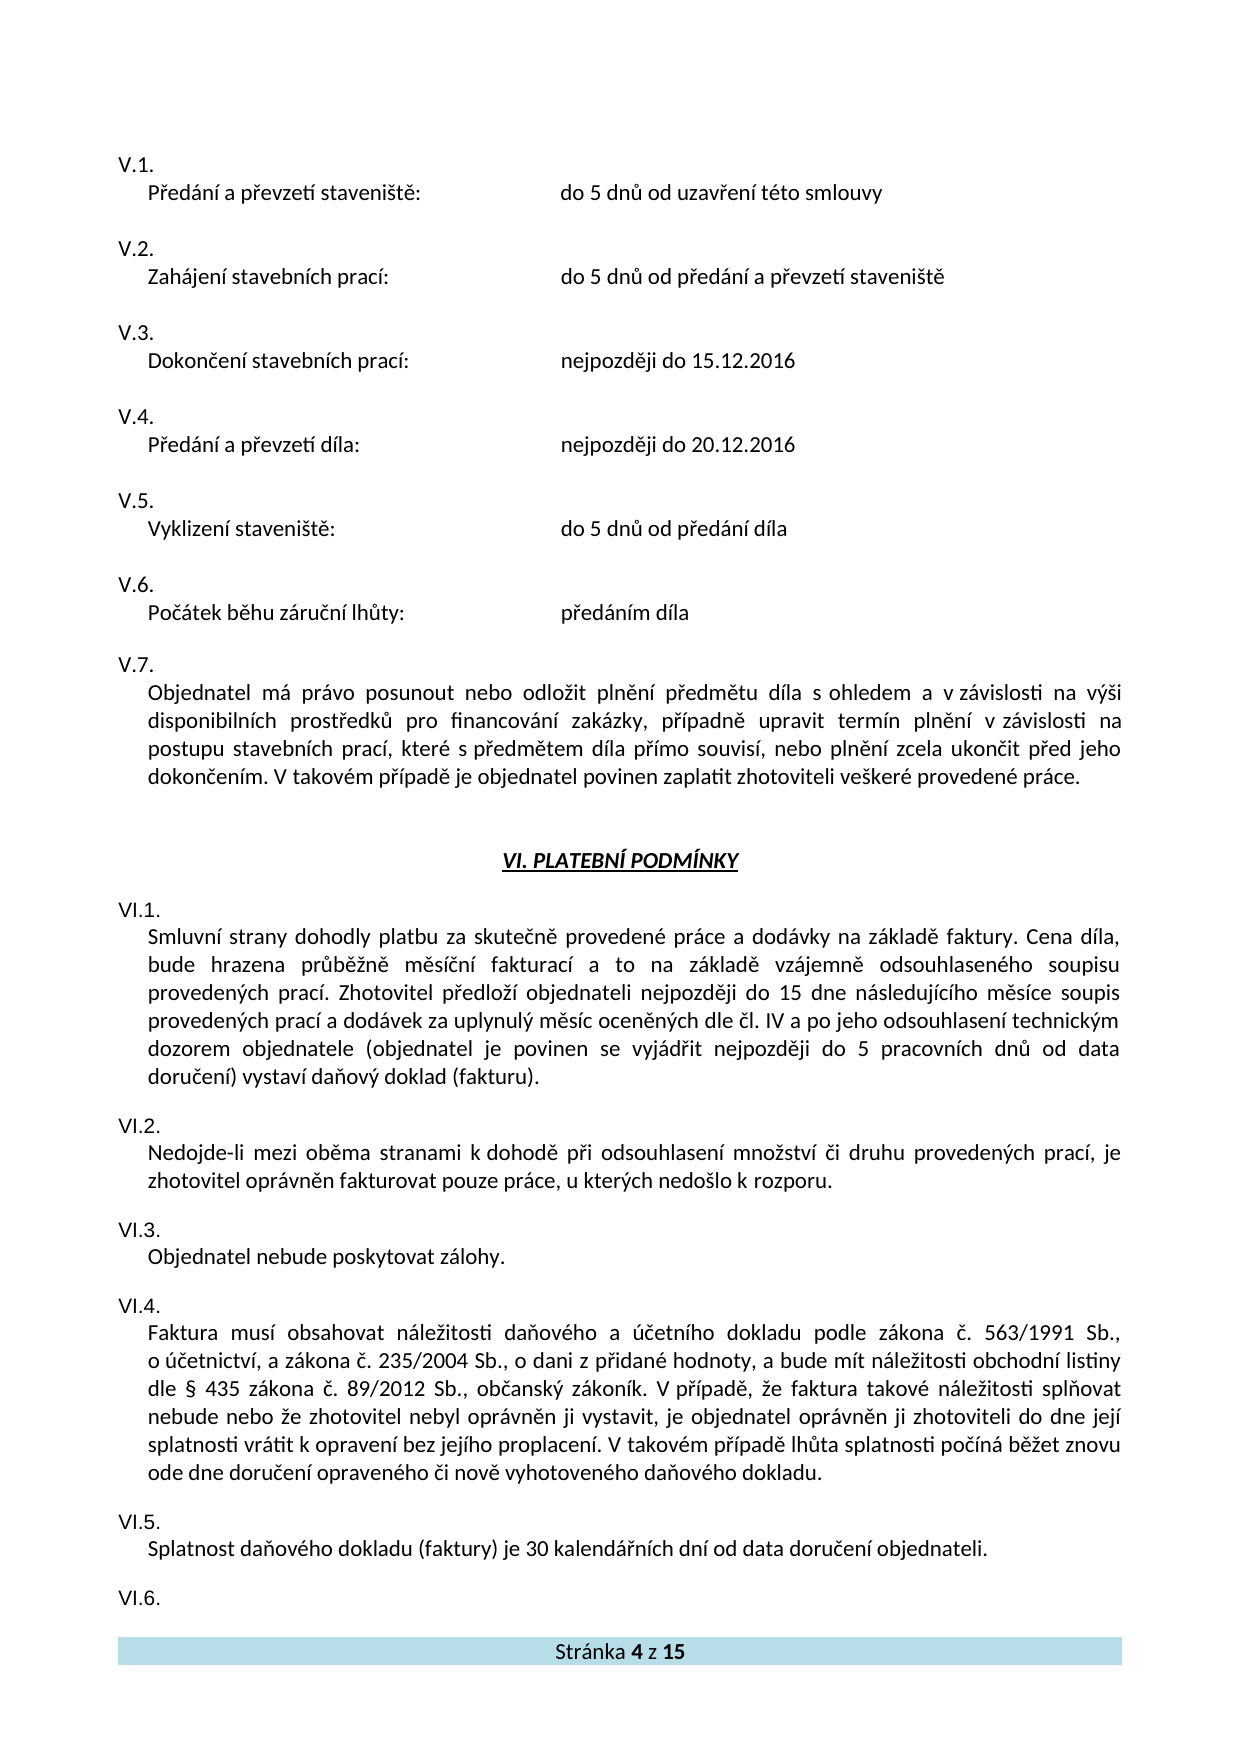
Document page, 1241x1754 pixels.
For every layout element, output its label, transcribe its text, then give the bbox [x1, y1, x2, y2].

text Počátek běhu záruční lhůty: předáním díla [118, 598, 1122, 626]
text Zahájení stavebních prací: do 5 dnů od předání a převzetí staveniště [148, 262, 1122, 290]
text V.3. [118, 318, 1122, 346]
text Předání a převzetí staveniště: do 5 dnů od uzavření této smlouvy [148, 178, 1122, 206]
text Předání a převzetí díla: nejpozději do 20.12.2016 [118, 430, 1122, 458]
text VI.3. [118, 1218, 1122, 1242]
text V.6. [118, 570, 1122, 598]
text Dokončení stavebních prací: nejpozději do 15.12.2016 [148, 346, 1122, 374]
text V.1. [118, 150, 1122, 178]
text Nedojde-li mezi oběma stranami k dohodě při odsouhlasení množství či druhu provedených prací, je zhotovitel oprávněn fakturovat pouze práce, u kterých nedošlo k rozporu. [148, 1138, 1122, 1194]
text Vyklizení staveniště: do 5 dnů od předání díla [118, 514, 1122, 542]
text VI.4. [118, 1294, 1122, 1318]
text VI.2. [118, 1114, 1122, 1138]
text Objednatel nebude poskytovat zálohy. [148, 1242, 1122, 1270]
text V.2. [118, 234, 1122, 262]
text VI. PLATEBNÍ PODMÍNKY [118, 846, 1122, 874]
text V.5. [118, 486, 1122, 514]
text VI.1. [118, 898, 1122, 922]
text V.4. [118, 402, 1122, 430]
text VI.5. [118, 1510, 1122, 1534]
text Smluvní strany dohodly platbu za skutečně provedené práce a dodávky na základě faktury. Cena díla, bude hrazena průběžně měsíční fakturací a to na základě vzájemně odsouhlaseného soupisu provedených prací. Zhotovitel předloží objednateli nejpozději do 15 dne následujícího měsíce soupis provedených prací a dodávek za uplynulý měsíc oceněných dle čl. IV a po jeho odsouhlasení technickým dozorem objednatele (objednatel je povinen se vyjádřit nejpozději do 5 pracovních dnů od data doručení) vystaví daňový doklad (fakturu). [148, 922, 1122, 1090]
text Splatnost daňového dokladu (faktury) je 30 kalendářních dní od data doručení objednateli. [148, 1534, 1122, 1562]
text Faktura musí obsahovat náležitosti daňového a účetního dokladu podle zákona č. 563/1991 Sb., o účetnictví, a zákona č. 235/2004 Sb., o dani z přidané hodnoty, a bude mít náležitosti obchodní listiny dle § 435 zákona č. 89/2012 Sb., občanský zákoník. V případě, že faktura takové náležitosti splňovat nebude nebo že zhotovitel nebyl oprávněn ji vystavit, je objednatel oprávněn ji zhotoviteli do dne její splatnosti vrátit k opravení bez jejího proplacení. V takovém případě lhůta splatnosti počíná běžet znovu ode dne doručení opraveného či nově vyhotoveného daňového dokladu. [148, 1318, 1122, 1486]
text Objednatel má právo posunout nebo odložit plnění předmětu díla s ohledem a v závislosti na výši disponibilních prostředků pro financování zakázky, případně upravit termín plnění v závislosti na postupu stavebních prací, které s předmětem díla přímo souvisí, nebo plnění zcela ukončit před jeho dokončením. V takovém případě je objednatel povinen zaplatit zhotoviteli veškeré provedené práce. [148, 678, 1122, 790]
text V.7. [118, 650, 1122, 678]
text VI.6. [118, 1586, 1122, 1610]
